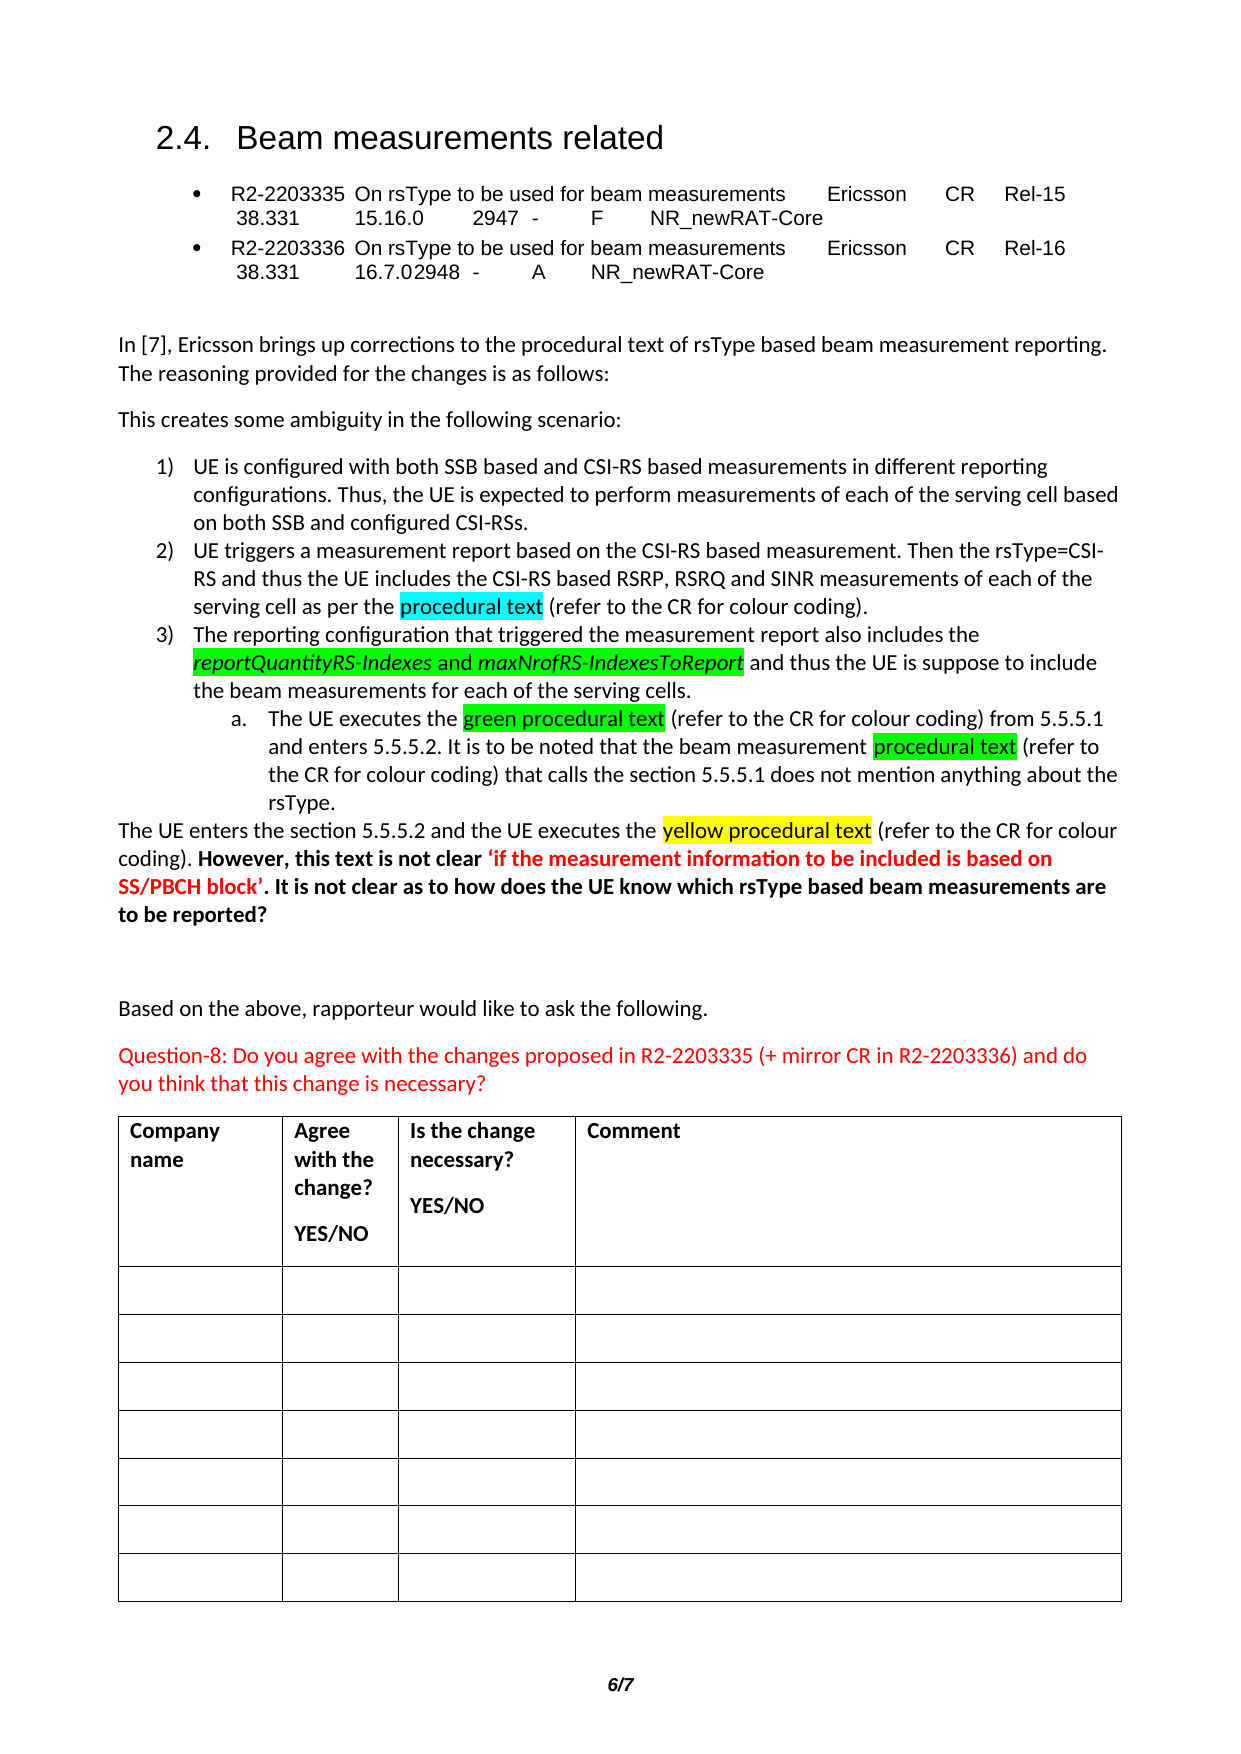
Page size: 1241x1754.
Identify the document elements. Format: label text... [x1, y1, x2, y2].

table_cell [399, 1506, 575, 1553]
table_cell [119, 1459, 282, 1505]
table_header Agree with the change? YES/NO [283, 1117, 398, 1266]
table_cell [399, 1554, 575, 1601]
title R2-2203336 On rsType to be used for beam measurements Ericsson CR Rel-16 38.331 16.7.0 2948 - A NR_newRAT-Core [193, 236, 1122, 284]
table_cell [576, 1267, 1121, 1314]
table_header Is the change necessary? YES/NO [399, 1117, 575, 1266]
text Based on the above, rapporteur would like to ask the following. [118, 994, 1122, 1022]
list The reporting configuration that triggered the measurement report also includes the reportQuantityRS-Indexes and maxNrofRS-IndexesToReport and thus the UE is suppose to include the beam measurements for each of the serving cells. [156, 620, 1122, 704]
list UE triggers a measurement report based on the CSI-RS based measurement. Then the rsType=CSI-RS and thus the UE includes the CSI-RS based RSRP, RSRQ and SINR measurements of each of the serving cell as per the procedural text (refer to the CR for colour coding). [156, 536, 1122, 620]
title R2-2203335 On rsType to be used for beam measurements Ericsson CR Rel-15 38.331 15.16.0 2947 - F NR_newRAT-Core [193, 182, 1122, 229]
text This creates some ambiguity in the following scenario: [118, 405, 1122, 433]
table_cell [283, 1459, 398, 1505]
list The UE executes the green procedural text (refer to the CR for colour coding) from 5.5.5.1 and enters 5.5.5.2. It is to be noted that the beam measurement procedural text (refer to the CR for colour coding) that calls the section 5.5.5.1 does not mention anything about the rsType. [231, 704, 1122, 816]
table_cell [399, 1363, 575, 1410]
text Question-8: Do you agree with the changes proposed in R2-2203335 (+ mirror CR in R2-2203336) and do you think that this change is necessary? [118, 1041, 1122, 1097]
table_header Comment [576, 1117, 1121, 1266]
table_cell [283, 1267, 398, 1314]
table_cell [119, 1411, 282, 1457]
table_cell [399, 1459, 575, 1505]
text The UE enters the section 5.5.5.2 and the UE executes the yellow procedural text (refer to the CR for colour coding). However, this text is not clear ‘if the measurement information to be included is based on SS/PBCH block’. It is not clear as to how does the UE know which rsType based beam measurements are to be reported? [118, 816, 1122, 928]
table_cell [283, 1363, 398, 1410]
table_cell [576, 1506, 1121, 1553]
list UE is configured with both SSB based and CSI-RS based measurements in different reporting configurations. Thus, the UE is expected to perform measurements of each of the serving cell based on both SSB and configured CSI-RSs. [156, 452, 1122, 536]
table_cell [576, 1554, 1121, 1601]
table_cell [119, 1363, 282, 1410]
table_cell [283, 1554, 398, 1601]
subtitle Beam measurements related [156, 118, 1122, 157]
table_cell [119, 1315, 282, 1362]
table_cell [399, 1411, 575, 1457]
table_cell [119, 1506, 282, 1553]
table_cell [119, 1554, 282, 1601]
table_cell [283, 1315, 398, 1362]
table_cell [119, 1267, 282, 1314]
table_header Company name [119, 1117, 282, 1266]
table_cell [283, 1411, 398, 1457]
table_cell [576, 1459, 1121, 1505]
text In [7], Ericsson brings up corrections to the procedural text of rsType based beam measurement reporting. The reasoning provided for the changes is as follows: [118, 331, 1122, 387]
table_cell [283, 1506, 398, 1553]
table_cell [576, 1363, 1121, 1410]
table_cell [576, 1411, 1121, 1457]
table_cell [576, 1315, 1121, 1362]
table_cell [399, 1267, 575, 1314]
table_cell [399, 1315, 575, 1362]
